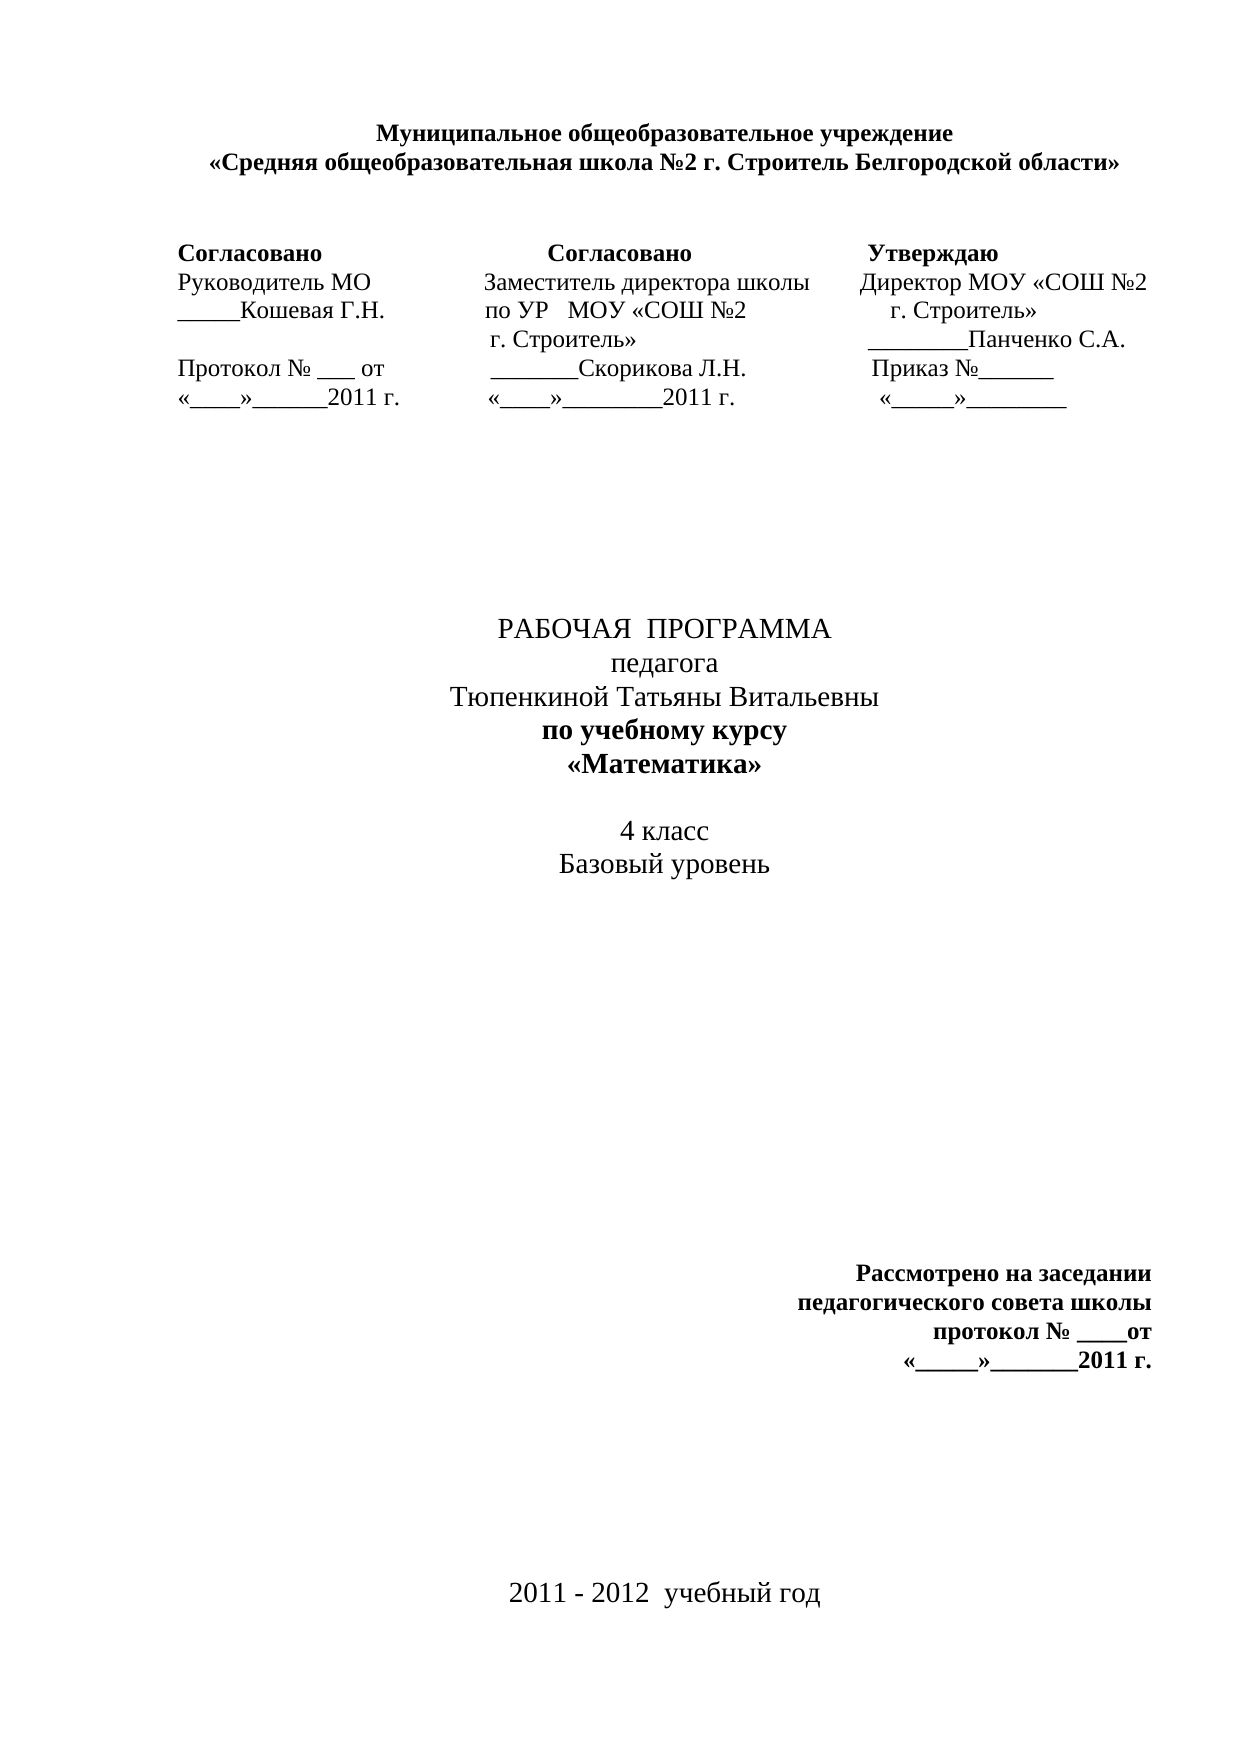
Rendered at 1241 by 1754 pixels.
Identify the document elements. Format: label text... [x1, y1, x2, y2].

text _____Кошевая Г.Н. по УР МОУ «СОШ №2 г. Строитель» [177, 295, 1152, 324]
text педагога [177, 645, 1152, 679]
text 4 класс [177, 813, 1152, 846]
text «____»______2011 г. «____»________2011 г. «_____»________ [177, 382, 1152, 410]
text «_____»_______2011 г. [620, 1345, 1152, 1373]
text Тюпенкиной Татьяны Витальевны [177, 679, 1152, 712]
text по учебному курсу [177, 712, 1152, 746]
text г. Строитель» ________Панченко С.А. Протокол № ___ от _______Скорикова Л.Н. Приказ №______ [177, 324, 1152, 382]
text Муниципальное общеобразовательное учреждение [177, 118, 1152, 147]
text протокол № ____от [620, 1316, 1152, 1345]
text «Математика» [177, 746, 1152, 779]
text Согласовано Согласовано Утверждаю [177, 238, 1152, 267]
text «Средняя общеобразовательная школа №2 г. Строитель Белгородской области» [177, 147, 1152, 176]
text педагогического совета школы [620, 1287, 1152, 1316]
text 2011 - 2012 учебный год [177, 1575, 1152, 1608]
text РАБОЧАЯ ПРОГРАММА [177, 612, 1152, 645]
text Базовый уровень [177, 846, 1152, 880]
text Руководитель МО Заместитель директора школы Директор МОУ «СОШ №2 [177, 267, 1152, 295]
text Рассмотрено на заседании [767, 1258, 1152, 1287]
